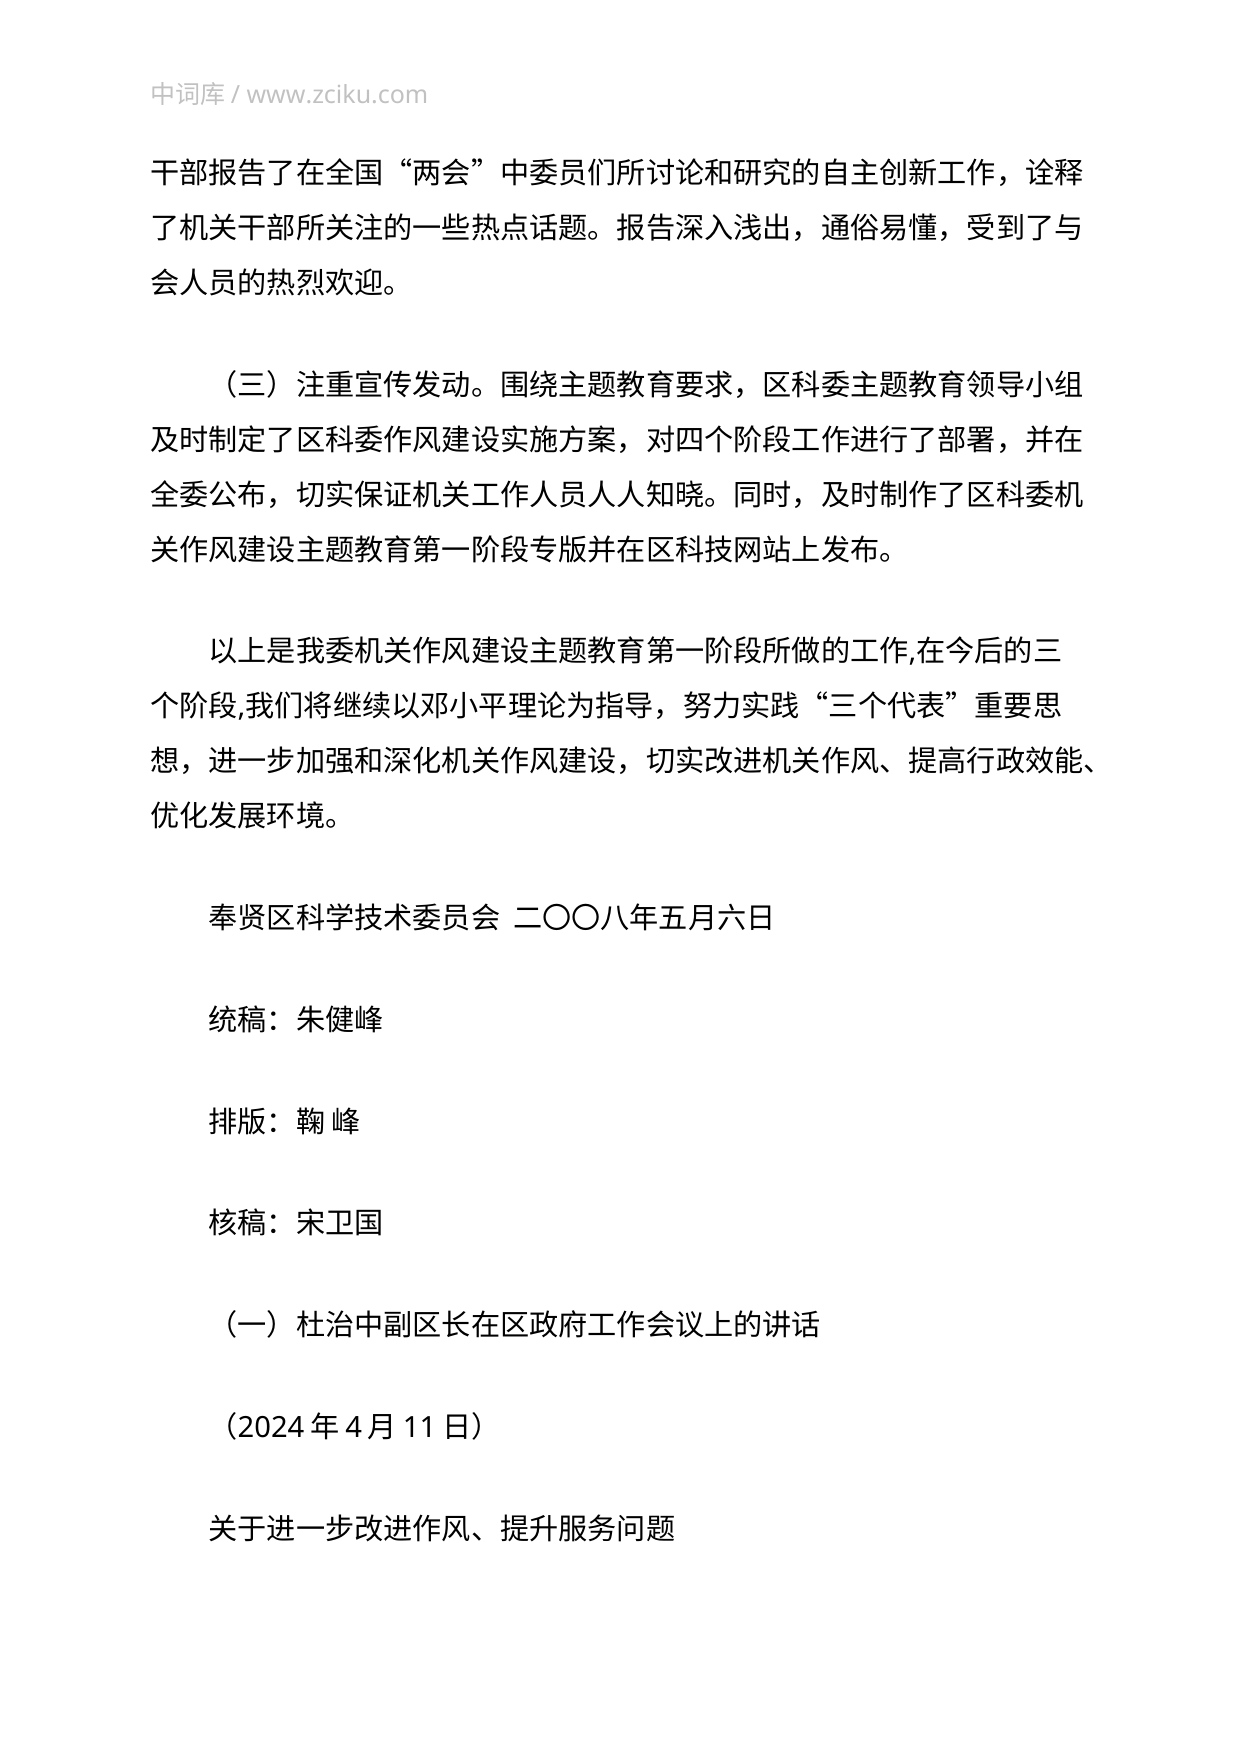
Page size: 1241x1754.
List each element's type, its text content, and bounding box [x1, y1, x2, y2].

text （一）杜治中副区长在区政府工作会议上的讲话 [150, 1302, 1090, 1344]
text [150, 150, 1090, 302]
text 核稿：宋卫国 [150, 1200, 1090, 1242]
text 奉贤区科学技术委员会 二〇〇八年五月六日 [150, 895, 1090, 937]
text 统稿：朱健峰 [150, 996, 1090, 1039]
text 以上是我委机关作风建设主题教育第一阶段所做的工作,在今后的三个阶段,我们将继续以邓小平理论为指导，努力实践“三个代表”重要思想，进一步加强和深化机关作风建设，切实改进机关作风、提高行政效能、优化发展环境。 [150, 628, 1090, 835]
text （三）注重宣传发动。围绕主题教育要求，区科委主题教育领导小组及时制定了区科委作风建设实施方案，对四个阶段工作进行了部署，并在全委公布，切实保证机关工作人员人人知晓。同时，及时制作了区科委机关作风建设主题教育第一阶段专版并在区科技网站上发布。 [150, 362, 1090, 568]
text （2024年4月11日） [150, 1403, 1090, 1446]
text 排版：鞠 峰 [150, 1098, 1090, 1141]
text 关于进一步改进作风、提升服务问题 [150, 1506, 1090, 1548]
